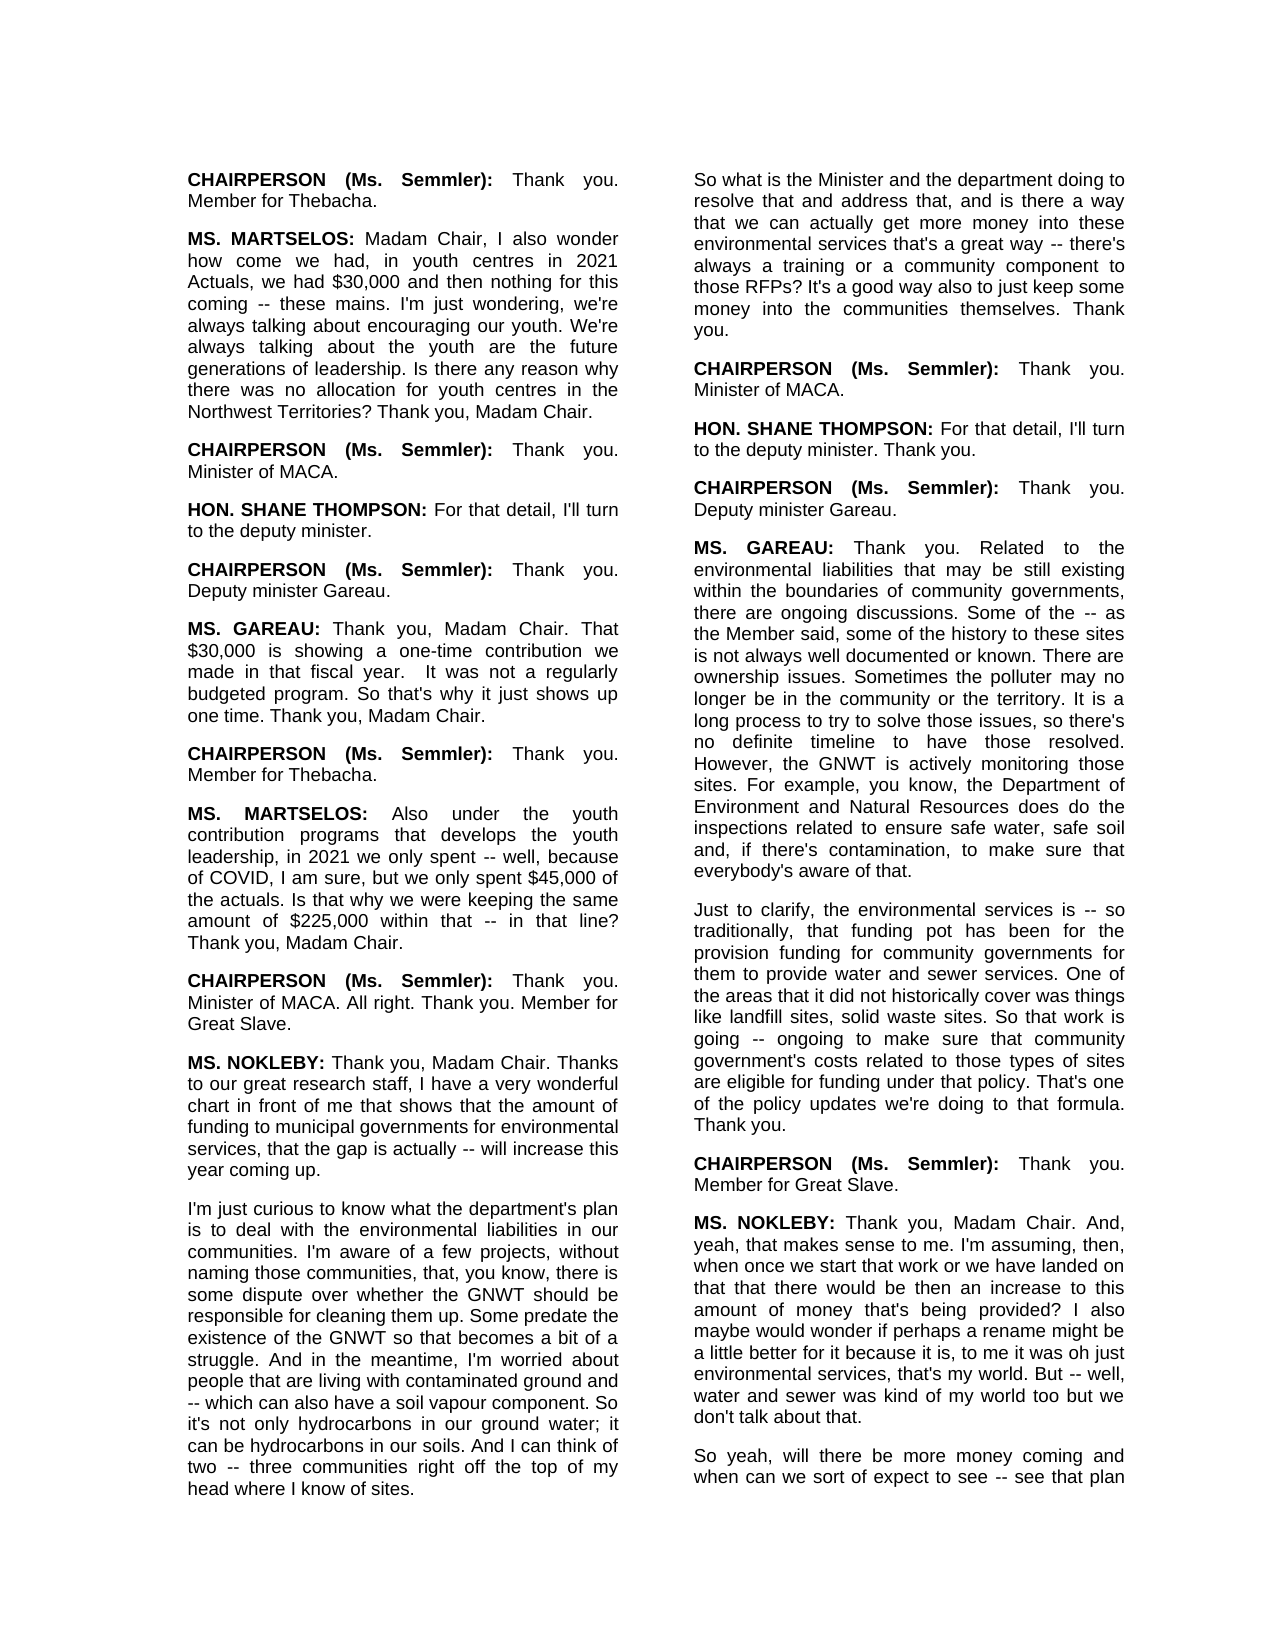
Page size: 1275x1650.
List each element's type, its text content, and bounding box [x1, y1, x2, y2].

text MS. NOKLEBY: Thank you, Madam Chair. Thanks to our great research staff, I have a very wonderful chart in front of me that shows that the amount of funding to municipal governments for environmental services, that the gap is actually -- will increase this year coming up. [187, 1051, 619, 1181]
text So what is the Minister and the department doing to resolve that and address that, and is there a way that we can actually get more money into these environmental services that's a great way -- there's always a training or a community component to those RFPs? It's a good way also to just keep some money into the communities themselves. Thank you. [694, 168, 1125, 341]
text CHAIRPERSON (Ms. Semmler): Thank you. Member for Thebacha. [187, 168, 619, 211]
text HON. SHANE THOMPSON: For that detail, I'll turn to the deputy minister. Thank you. [694, 417, 1125, 460]
text MS. GAREAU: Thank you. Related to the environmental liabilities that may be still existing within the boundaries of community governments, there are ongoing discussions. Some of the -- as the Member said, some of the history to these sites is not always well documented or known. There are ownership issues. Sometimes the polluter may no longer be in the community or the territory. It is a long process to try to solve those issues, so there's no definite timeline to have those resolved. However, the GNWT is actively monitoring those sites. For example, you know, the Department of Environment and Natural Resources does do the inspections related to ensure safe water, safe soil and, if there's contamination, to make sure that everybody's aware of that. [694, 537, 1125, 882]
text HON. SHANE THOMPSON: For that detail, I'll turn to the deputy minister. [187, 499, 619, 542]
text CHAIRPERSON (Ms. Semmler): Thank you. Minister of MACA. [694, 357, 1125, 401]
text CHAIRPERSON (Ms. Semmler): Thank you. Deputy minister Gareau. [694, 477, 1125, 520]
text CHAIRPERSON (Ms. Semmler): Thank you. Member for Great Slave. [694, 1152, 1125, 1196]
text CHAIRPERSON (Ms. Semmler): Thank you. Member for Thebacha. [187, 743, 619, 786]
text CHAIRPERSON (Ms. Semmler): Thank you. Minister of MACA. All right. Thank you. Member for Great Slave. [187, 970, 619, 1035]
text Just to clarify, the environmental services is -- so traditionally, that funding pot has been for the provision funding for community governments for them to provide water and sewer services. One of the areas that it did not historically cover was things like landfill sites, solid waste sites. So that work is going -- ongoing to make sure that community government's costs related to those types of sites are eligible for funding under that policy. That's one of the policy updates we're doing to that formula. Thank you. [694, 898, 1125, 1136]
text MS. GAREAU: Thank you, Madam Chair. That $30,000 is showing a one-time contribution we made in that fiscal year. It was not a regularly budgeted program. So that's why it just shows up one time. Thank you, Madam Chair. [187, 618, 619, 726]
text CHAIRPERSON (Ms. Semmler): Thank you. Deputy minister Gareau. [187, 558, 619, 602]
text MS. MARTSELOS: Madam Chair, I also wonder how come we had, in youth centres in 2021 Actuals, we had $30,000 and then nothing for this coming -- these mains. I'm just wondering, we're always talking about encouraging our youth. We're always talking about the youth are the future generations of leadership. Is there any reason why there was no allocation for youth centres in the Northwest Territories? Thank you, Madam Chair. [187, 228, 619, 422]
text MS. MARTSELOS: Also under the youth contribution programs that develops the youth leadership, in 2021 we only spent -- well, because of COVID, I am sure, but we only spent $45,000 of the actuals. Is that why we were keeping the same amount of $225,000 within that -- in that line? Thank you, Madam Chair. [187, 802, 619, 953]
text MS. NOKLEBY: Thank you, Madam Chair. And, yeah, that makes sense to me. I'm assuming, then, when once we start that work or we have landed on that that there would be then an increase to this amount of money that's being provided? I also maybe would wonder if perhaps a rename might be a little better for it because it is, to me it was oh just environmental services, that's my world. But -- well, water and sewer was kind of my world too but we don't talk about that. [694, 1212, 1125, 1428]
text I'm just curious to know what the department's plan is to deal with the environmental liabilities in our communities. I'm aware of a few projects, without naming those communities, that, you know, there is some dispute over whether the GNWT should be responsible for cleaning them up. Some predate the existence of the GNWT so that becomes a bit of a struggle. And in the meantime, I'm worried about people that are living with contaminated ground and -- which can also have a soil vapour component. So it's not only hydrocarbons in our ground water; it can be hydrocarbons in our soils. And I can think of two -- three communities right off the top of my head where I know of sites. [187, 1197, 619, 1499]
text CHAIRPERSON (Ms. Semmler): Thank you. Minister of MACA. [187, 439, 619, 482]
